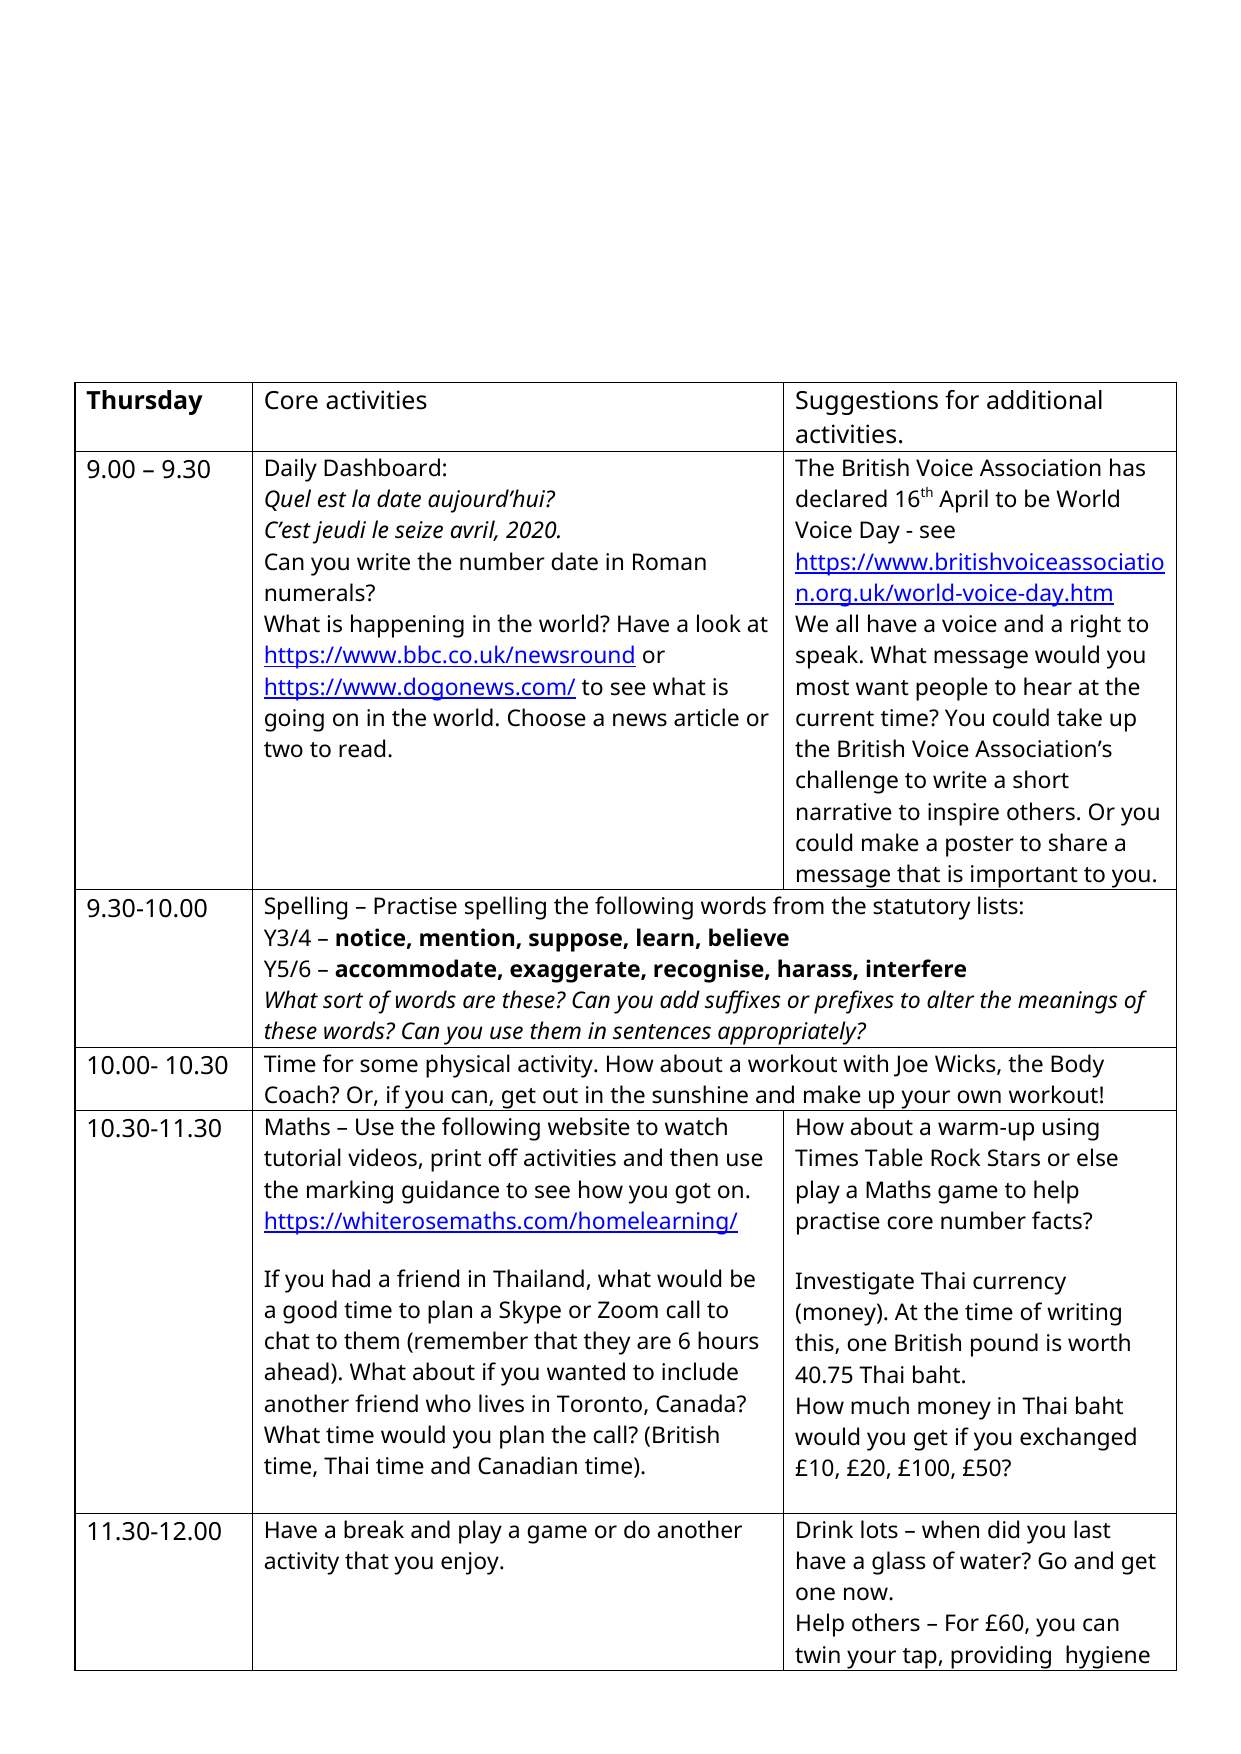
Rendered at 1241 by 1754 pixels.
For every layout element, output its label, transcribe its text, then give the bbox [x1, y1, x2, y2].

table_cell Time for some physical activity. How about a workout with Joe Wicks, the Body Coach? Or, if you can, get out in the sunshine and make up your own workout! [253, 1048, 1176, 1110]
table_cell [253, 1514, 783, 1670]
table_header Suggestions for additional activities. [784, 383, 1176, 451]
table_cell Maths – Use the following website to watch tutorial videos, print off activities and then use the marking guidance to see how you got on. https://whiterosemaths.com/homelearning/ If you had a friend in Thailand, what would be a good time to plan a Skype or Zoom call to chat to them (remember that they are 6 hours ahead). What about if you wanted to include another friend who lives in Toronto, Canada? What time would you plan the call? (British time, Thai time and Canadian time). [253, 1111, 783, 1512]
table_cell The British Voice Association has declared 16th April to be World Voice Day - see https://www.britishvoiceassociation.org.uk/world-voice-day.htm We all have a voice and a right to speak. What message would you most want people to hear at the current time? You could take up the British Voice Association’s challenge to write a short narrative to inspire others. Or you could make a poster to share a message that is important to you. [784, 452, 1176, 889]
table_cell 11.30-12.00 [76, 1514, 252, 1670]
table_cell Spelling – Practise spelling the following words from the statutory lists: Y3/4 – notice, mention, suppose, learn, believe Y5/6 – accommodate, exaggerate, recognise, harass, interfere What sort of words are these? Can you add suffixes or prefixes to alter the meanings of these words? Can you use them in sentences appropriately? [253, 890, 1176, 1047]
table_header Core activities [253, 383, 783, 451]
table_cell 10.30-11.30 [76, 1111, 252, 1512]
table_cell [784, 1514, 1176, 1670]
table_cell 9.00 – 9.30 [76, 452, 252, 889]
table_cell How about a warm-up using Times Table Rock Stars or else play a Maths game to help practise core number facts? Investigate Thai currency (money). At the time of writing this, one British pound is worth 40.75 Thai baht. How much money in Thai baht would you get if you exchanged £10, £20, £100, £50? [784, 1111, 1176, 1512]
table_cell 10.00- 10.30 [76, 1048, 252, 1110]
table_header Thursday [76, 383, 252, 451]
table_cell Daily Dashboard: Quel est la date aujourd’hui? C’est jeudi le seize avril, 2020. Can you write the number date in Roman numerals? What is happening in the world? Have a look at https://www.bbc.co.uk/newsround or https://www.dogonews.com/ to see what is going on in the world. Choose a news article or two to read. [253, 452, 783, 889]
table_cell 9.30-10.00 [76, 890, 252, 1047]
